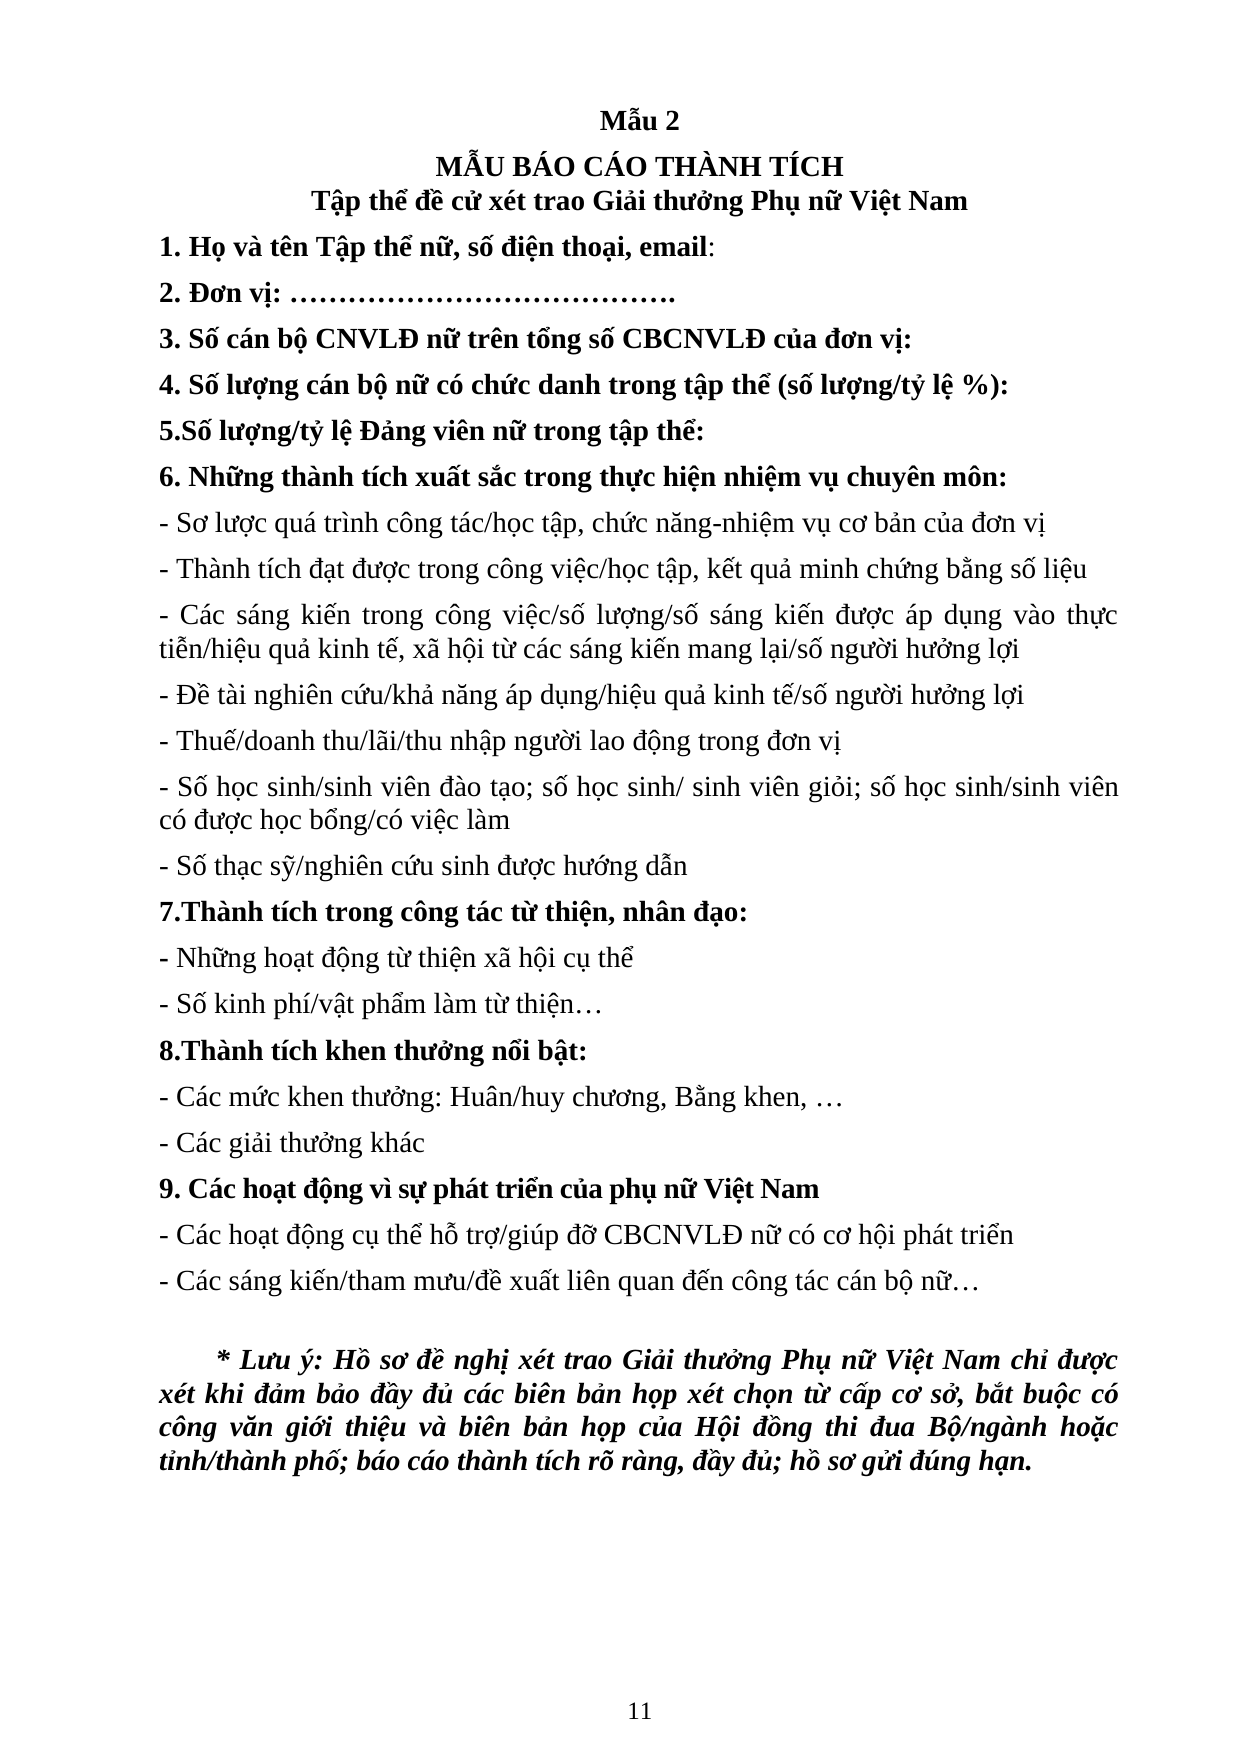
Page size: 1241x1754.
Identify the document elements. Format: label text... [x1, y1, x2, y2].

text - Số học sinh/sinh viên đào tạo; số học sinh/ sinh viên giỏi; số học sinh/sinh viên có được học bổng/có việc làm [159, 769, 1120, 836]
list Họ và tên Tập thể nữ, số điện thoại, email: [159, 229, 1120, 262]
text - Các sáng kiến/tham mưu/đề xuất liên quan đến công tác cán bộ nữ… [159, 1263, 1120, 1296]
text - Thuế/doanh thu/lãi/thu nhập người lao động trong đơn vị [159, 723, 1120, 756]
text 3. Số cán bộ CNVLĐ nữ trên tổng số CBCNVLĐ của đơn vị: [159, 321, 1120, 354]
text - Sơ lược quá trình công tác/học tập, chức năng-nhiệm vụ cơ bản của đơn vị [159, 505, 1120, 539]
text - Đề tài nghiên cứu/khả năng áp dụng/hiệu quả kinh tế/số người hưởng lợi [159, 677, 1120, 710]
text 6. Những thành tích xuất sắc trong thực hiện nhiệm vụ chuyên môn: [159, 459, 1120, 493]
text - Các sáng kiến trong công việc/số lượng/số sáng kiến được áp dụng vào thực tiễn/hiệu quả kinh tế, xã hội từ các sáng kiến mang lại/số người hưởng lợi [159, 597, 1120, 664]
text - Số thạc sỹ/nghiên cứu sinh được hướng dẫn [159, 848, 1120, 882]
text 8.Thành tích khen thưởng nổi bật: [159, 1033, 1120, 1066]
text 9. Các hoạt động vì sự phát triển của phụ nữ Việt Nam [159, 1171, 1120, 1204]
text 5.Số lượng/tỷ lệ Đảng viên nữ trong tập thể: [159, 413, 1120, 447]
text - Thành tích đạt được trong công việc/học tập, kết quả minh chứng bằng số liệu [159, 551, 1120, 585]
text - Các hoạt động cụ thể hỗ trợ/giúp đỡ CBCNVLĐ nữ có cơ hội phát triển [159, 1217, 1120, 1250]
text Mẫu 2 [159, 103, 1120, 137]
text * Lưu ý: Hồ sơ đề nghị xét trao Giải thưởng Phụ nữ Việt Nam chỉ được xét khi đảm bảo đầy đủ các biên bản họp xét chọn từ cấp cơ sở, bắt buộc có công văn giới thiệu và biên bản họp của Hội đồng thi đua Bộ/ngành hoặc tỉnh/thành phố; báo cáo thành tích rõ ràng, đầy đủ; hồ sơ gửi đúng hạn. [159, 1342, 1120, 1477]
text - Các giải thưởng khác [159, 1125, 1120, 1158]
text - Số kinh phí/vật phẩm làm từ thiện… [159, 987, 1120, 1020]
text 4. Số lượng cán bộ nữ có chức danh trong tập thể (số lượng/tỷ lệ %): [159, 367, 1120, 401]
list Đơn vị: …………………………………. [159, 275, 1120, 308]
text 7.Thành tích trong công tác từ thiện, nhân đạo: [159, 894, 1120, 928]
text Tập thể đề cử xét trao Giải thưởng Phụ nữ Việt Nam [159, 183, 1120, 216]
text MẪU BÁO CÁO THÀNH TÍCH [159, 149, 1120, 183]
text - Các mức khen thưởng: Huân/huy chương, Bằng khen, … [159, 1079, 1120, 1112]
text - Những hoạt động từ thiện xã hội cụ thể [159, 941, 1120, 974]
